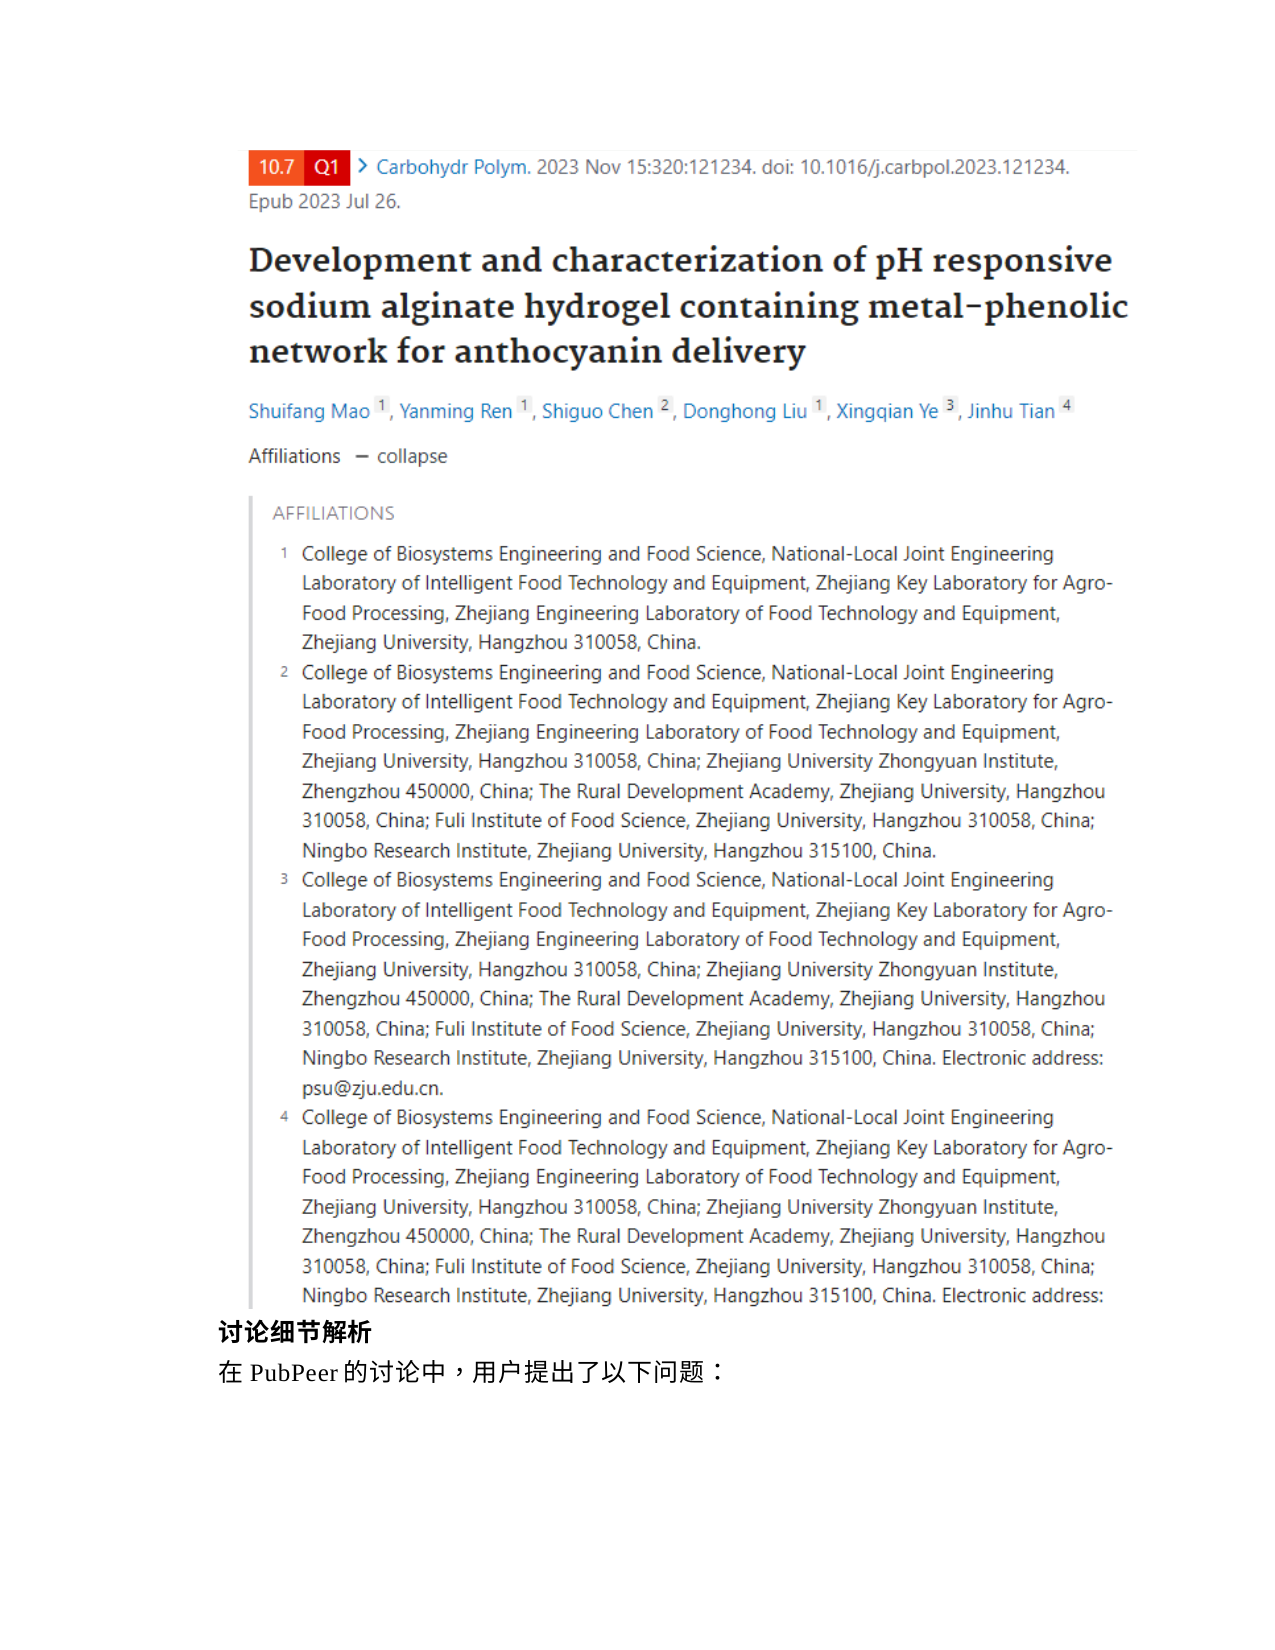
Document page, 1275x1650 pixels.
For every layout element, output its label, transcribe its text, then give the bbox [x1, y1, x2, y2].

picture [237, 150, 1138, 1309]
text 在PubPeer的讨论中，用户提出了以下问题： [219, 1348, 1056, 1388]
subtitle 讨论细节解析 [219, 1308, 1056, 1348]
